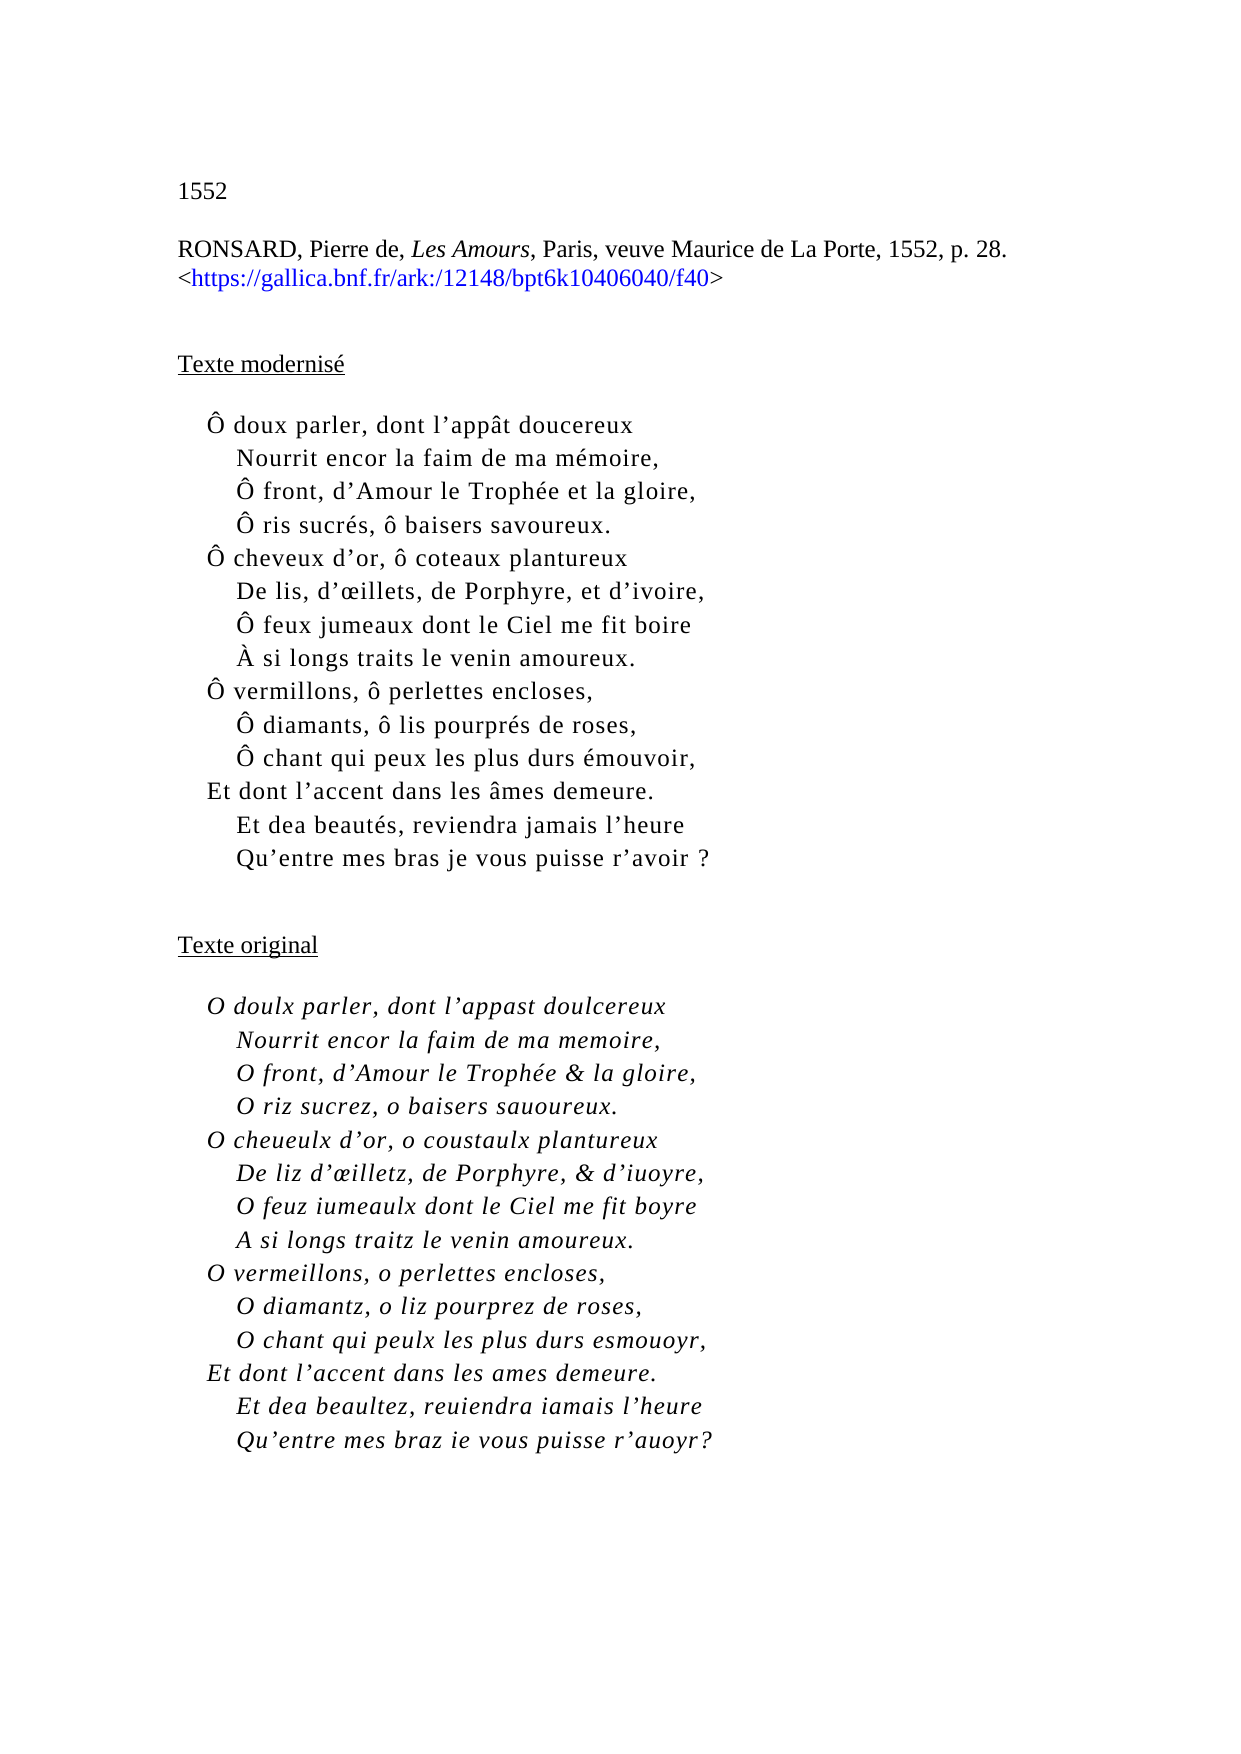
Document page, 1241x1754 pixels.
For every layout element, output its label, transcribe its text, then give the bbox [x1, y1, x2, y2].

text À si longs traits le venin amoureux. [236, 640, 1093, 673]
text Ô chant qui peux les plus durs émouvoir, [236, 740, 1093, 773]
text Qu’entre mes bras je vous puisse r’avoir ? [236, 840, 1093, 873]
text O cheueulx d’or, o coustaulx plantureux [207, 1121, 1093, 1155]
text Et dea beaultez, reuiendra iamais l’heure [236, 1388, 1093, 1421]
text A si longs traitz le venin amoureux. [236, 1221, 1093, 1255]
text Nourrit encor la faim de ma memoire, [236, 1021, 1093, 1055]
text De liz d’œilletz, de Porphyre, & d’iuoyre, [236, 1155, 1093, 1188]
text O feuz iumeaulx dont le Ciel me fit boyre [236, 1188, 1093, 1221]
text Nourrit encor la faim de ma mémoire, [236, 440, 1093, 473]
text Ô vermillons, ô perlettes encloses, [207, 673, 1093, 706]
text Ô diamants, ô lis pourprés de roses, [236, 706, 1093, 740]
text Ô feux jumeaux dont le Ciel me fit boire [236, 606, 1093, 640]
text O vermeillons, o perlettes encloses, [207, 1255, 1093, 1288]
text Et dont l’accent dans les âmes demeure. [207, 773, 1093, 806]
text O front, d’Amour le Trophée & la gloire, [236, 1055, 1093, 1088]
text Ô cheveux d’or, ô coteaux plantureux [207, 540, 1093, 573]
text RONSARD, Pierre de, Les Amours, Paris, veuve Maurice de La Porte, 1552, p. 28. [148, 234, 1093, 263]
text Qu’entre mes braz ie vous puisse r’auoyr? [236, 1421, 1093, 1455]
text Ô front, d’Amour le Trophée et la gloire, [236, 473, 1093, 506]
text O chant qui peulx les plus durs esmouoyr, [236, 1321, 1093, 1355]
text Et dea beautés, reviendra jamais l’heure [236, 806, 1093, 840]
text Ô doux parler, dont l’appât doucereux [207, 406, 1093, 440]
text Ô ris sucrés, ô baisers savoureux. [236, 506, 1093, 540]
text De lis, d’œillets, de Porphyre, et d’ivoire, [236, 573, 1093, 606]
text 1552 [148, 176, 1093, 205]
text Texte original [148, 931, 1093, 959]
text O diamantz, o liz pourprez de roses, [236, 1288, 1093, 1321]
text Texte modernisé [148, 349, 1093, 378]
text Et dont l’accent dans les ames demeure. [207, 1355, 1093, 1388]
text O doulx parler, dont l’appast doulcereux [207, 988, 1093, 1021]
text <https://gallica.bnf.fr/ark:/12148/bpt6k10406040/f40> [148, 263, 1093, 291]
text O riz sucrez, o baisers sauoureux. [236, 1088, 1093, 1121]
